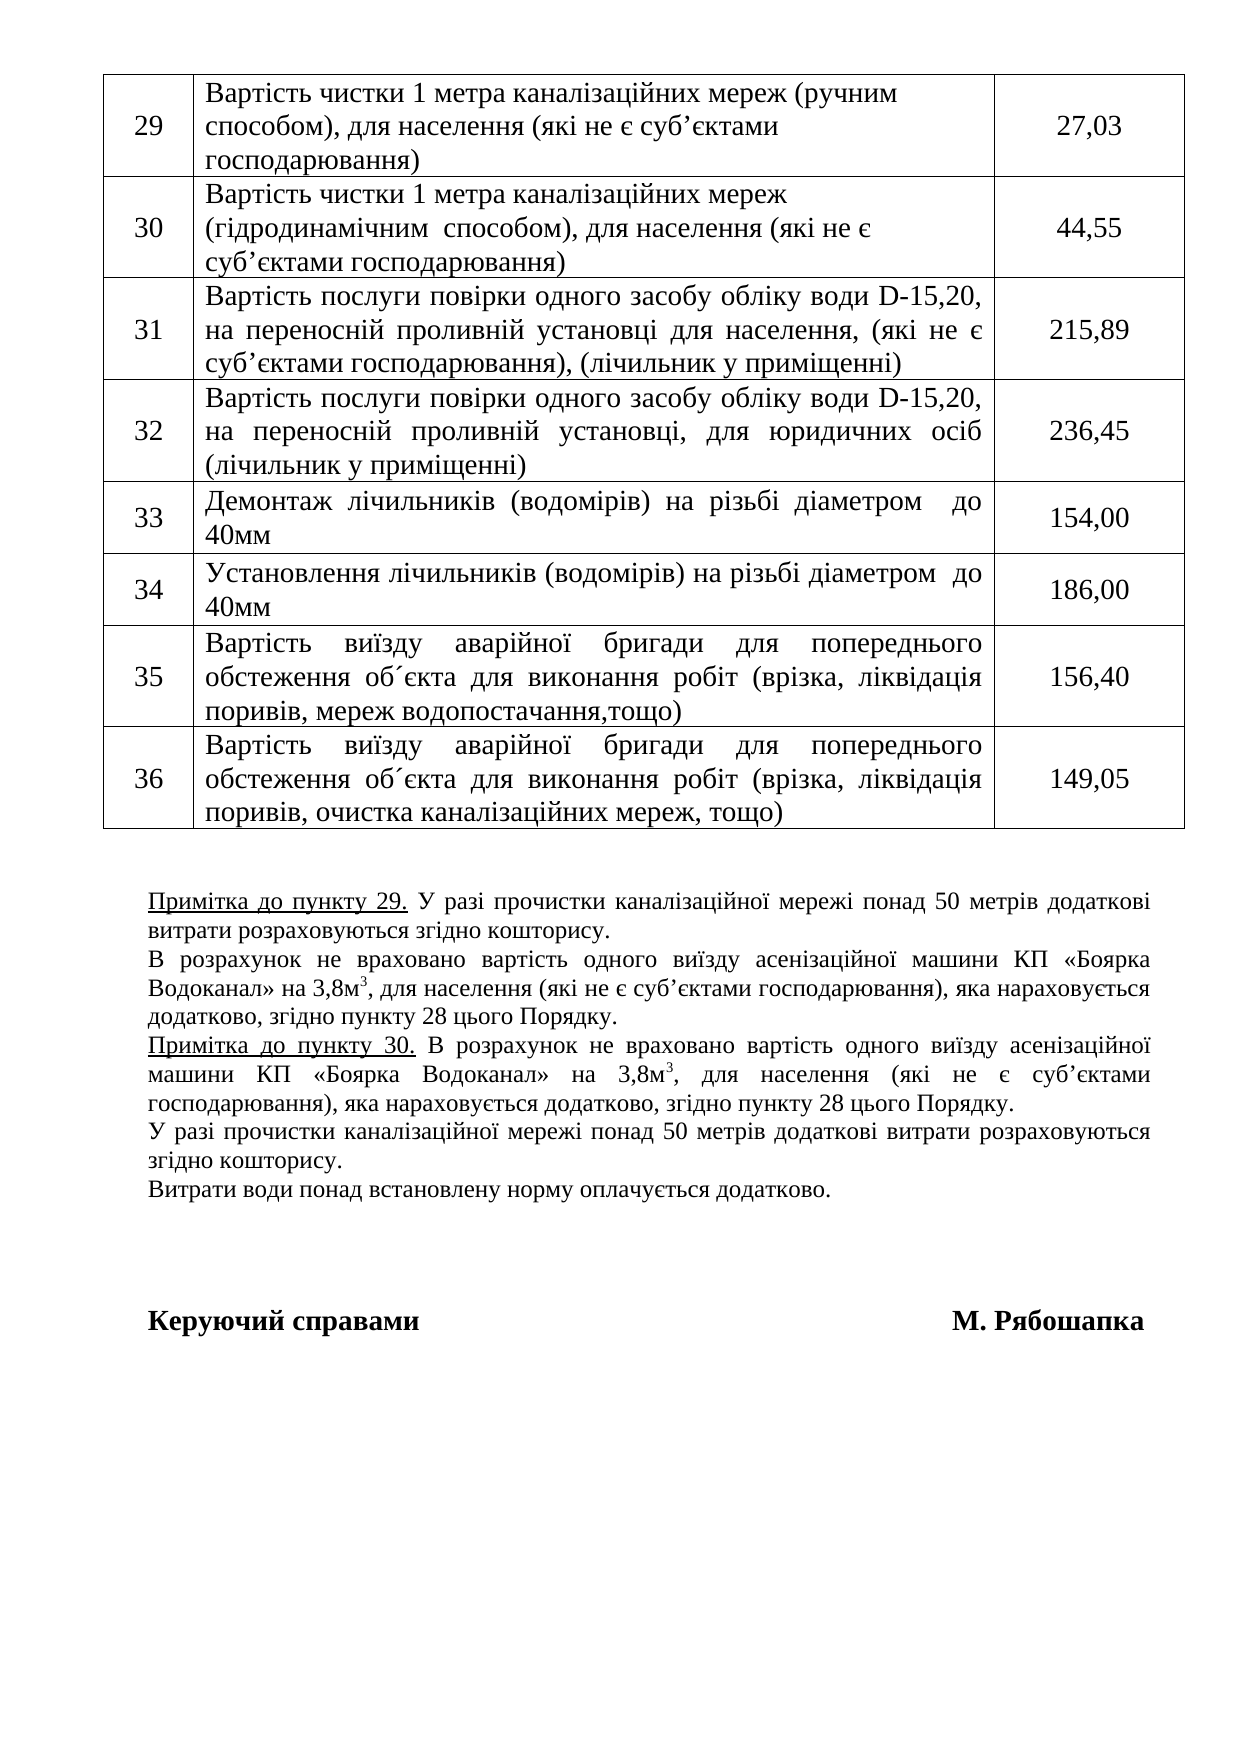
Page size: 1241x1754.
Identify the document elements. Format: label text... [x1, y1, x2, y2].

table_cell 35 [104, 626, 193, 726]
table_cell 186,00 [995, 554, 1184, 624]
table_cell Вартість послуги повірки одного засобу обліку води D-15,20, на переносній проливній установці для населення, (які не є суб’єктами господарювання), (лічильник у приміщенні) [194, 278, 994, 379]
table_cell 44,55 [995, 177, 1184, 277]
text Керуючий справами М. Рябошапка [148, 1303, 1181, 1337]
text Примітка до пункту 29. У разі прочистки каналізаційної мережі понад 50 метрів додаткові витрати розраховуються згідно кошторису. [148, 886, 1152, 944]
text Витрати води понад встановлену норму оплачується додатково. [148, 1174, 1152, 1203]
text Примітка до пункту 30. В розрахунок не враховано вартість одного виїзду асенізаційної машини КП «Боярка Водоканал» на 3,8м3, для населення (які не є суб’єктами господарювання), яка нараховується додатково, згідно пункту 28 цього Порядку. [148, 1030, 1152, 1116]
text У разі прочистки каналізаційної мережі понад 50 метрів додаткові витрати розраховуються згідно кошторису. [148, 1116, 1152, 1174]
table_cell 27,03 [995, 75, 1184, 176]
table_cell 154,00 [995, 482, 1184, 552]
table_cell Установлення лічильників (водомірів) на різьбі діаметром до 40мм [194, 554, 994, 624]
table_cell 156,40 [995, 626, 1184, 726]
text В розрахунок не враховано вартість одного виїзду асенізаційної машини КП «Боярка Водоканал» на 3,8м3, для населення (які не є суб’єктами господарювання), яка нараховується додатково, згідно пункту 28 цього Порядку. [148, 944, 1152, 1030]
table_cell 32 [104, 380, 193, 481]
table_cell Вартість чистки 1 метра каналізаційних мереж (гідродинамічним способом), для населення (які не є суб’єктами господарювання) [194, 177, 994, 277]
table_cell 34 [104, 554, 193, 624]
table_cell 29 [104, 75, 193, 176]
table_cell 31 [104, 278, 193, 379]
table_cell Демонтаж лічильників (водомірів) на різьбі діаметром до 40мм [194, 482, 994, 552]
table_cell 236,45 [995, 380, 1184, 481]
table_cell Вартість виїзду аварійної бригади для попереднього обстеження об´єкта для виконання робіт (врізка, ліквідація поривів, мереж водопостачання,тощо) [194, 626, 994, 726]
table_cell 149,05 [995, 727, 1184, 828]
table_cell Вартість послуги повірки одного засобу обліку води D-15,20, на переносній проливній установці, для юридичних осіб (лічильник у приміщенні) [194, 380, 994, 481]
table_cell Вартість чистки 1 метра каналізаційних мереж (ручним способом), для населення (які не є суб’єктами господарювання) [194, 75, 994, 176]
table_cell 215,89 [995, 278, 1184, 379]
table_cell 36 [104, 727, 193, 828]
table_cell 30 [104, 177, 193, 277]
table_cell Вартість виїзду аварійної бригади для попереднього обстеження об´єкта для виконання робіт (врізка, ліквідація поривів, очистка каналізаційних мереж, тощо) [194, 727, 994, 828]
table_cell 33 [104, 482, 193, 552]
